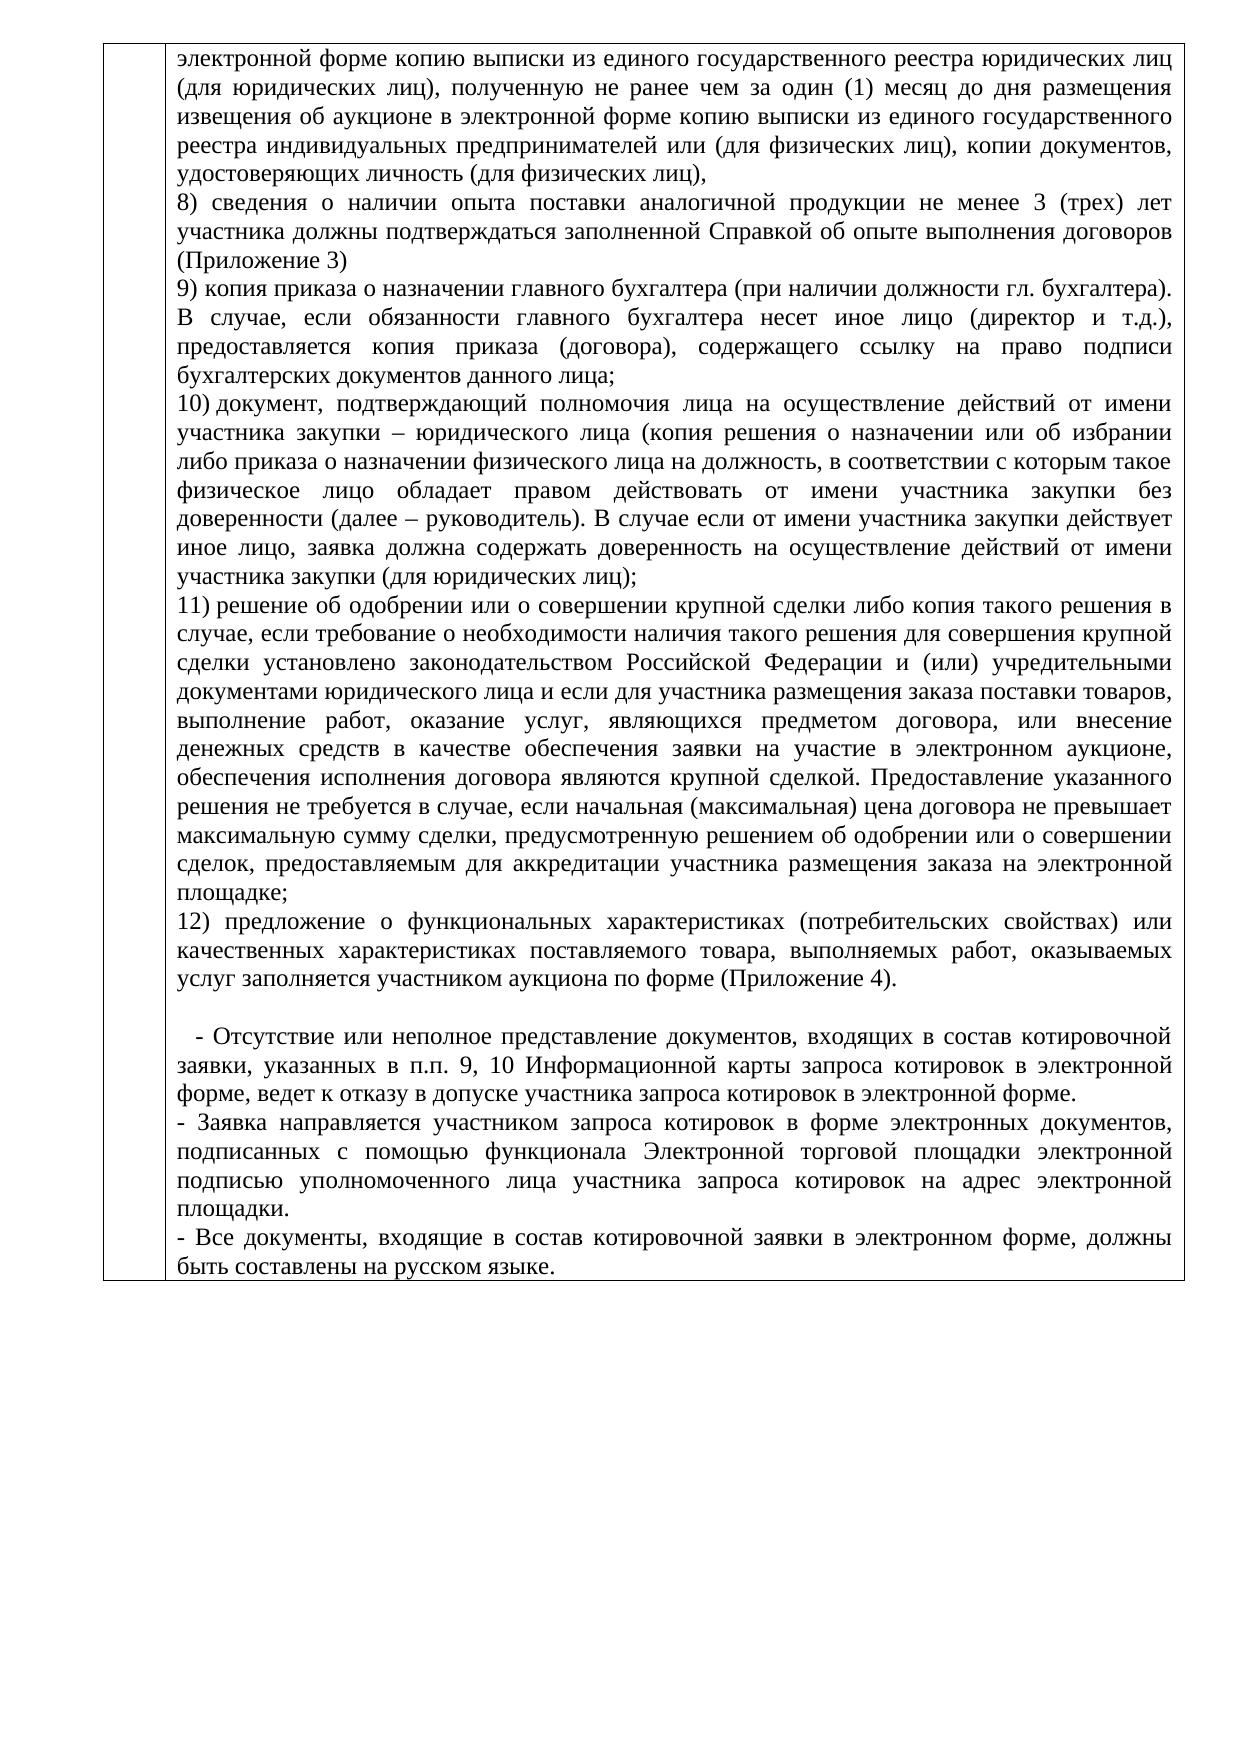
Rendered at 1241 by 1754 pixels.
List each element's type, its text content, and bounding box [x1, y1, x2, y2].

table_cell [166, 44, 1184, 1280]
table_cell 9 [104, 44, 165, 1280]
